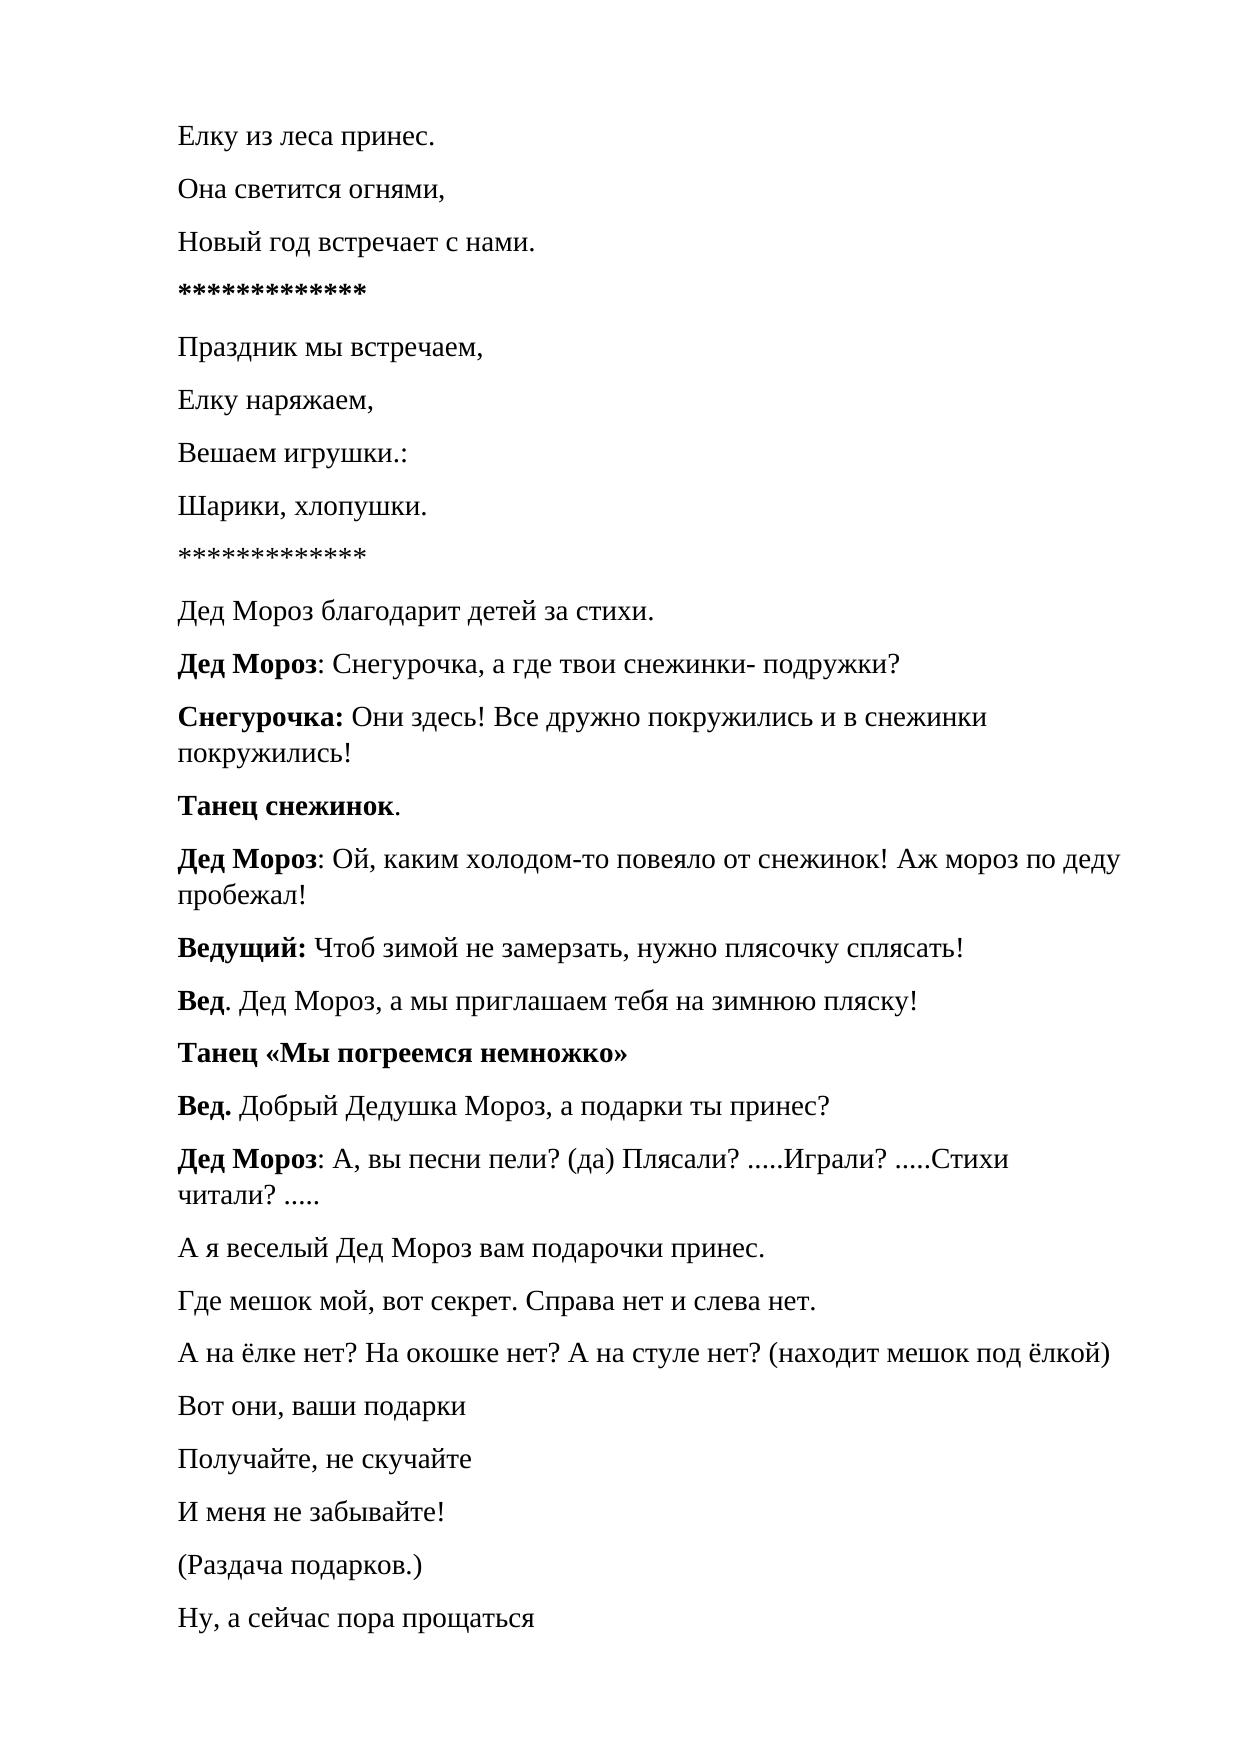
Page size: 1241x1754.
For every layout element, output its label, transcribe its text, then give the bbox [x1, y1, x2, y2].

text Ведущий: Чтоб зимой не замерзать, нужно плясочку сплясать! [177, 930, 1152, 963]
text Вед. Дед Мороз, а мы приглашаем тебя на зимнюю пляску! [177, 983, 1152, 1016]
text Новый год встречает с нами. [177, 224, 1152, 257]
text Она светится огнями, [177, 171, 1152, 204]
text Танец снежинок. [177, 788, 1152, 822]
text Дед Мороз: Снегурочка, а где твои снежинки- подружки? [177, 646, 1152, 680]
text А я веселый Дед Мороз вам подарочки принес. [177, 1230, 1152, 1263]
text Дед Мороз благодарит детей за стихи. [177, 593, 1152, 627]
text Дед Мороз: А, вы песни пели? (да) Плясали? .....Играли? .....Стихи читали? ..... [177, 1141, 1152, 1211]
text Елку из леса принес. [177, 118, 1152, 152]
text Дед Мороз: Ой, каким холодом-то повеяло от снежинок! Аж мороз по деду пробежал! [177, 841, 1152, 911]
text (Раздача подарков.) [177, 1547, 1152, 1580]
text Шарики, хлопушки. [177, 488, 1152, 521]
text Получайте, не скучайте [177, 1441, 1152, 1475]
text Ну, а сейчас пора прощаться [177, 1600, 1152, 1633]
text ************* [177, 541, 1152, 574]
text Вот они, ваши подарки [177, 1388, 1152, 1422]
text Снегурочка: Они здесь! Все дружно покружились и в снежинки покружились! [177, 699, 1152, 769]
text Вешаем игрушки.: [177, 435, 1152, 468]
text Танец «Мы погреемся немножко» [177, 1035, 1152, 1069]
text Праздник мы встречаем, [177, 329, 1152, 363]
text Вед. Добрый Дедушка Мороз, а подарки ты принес? [177, 1088, 1152, 1122]
text Где мешок мой, вот секрет. Справа нет и слева нет. [177, 1283, 1152, 1316]
text Елку наряжаем, [177, 382, 1152, 416]
text ************* [177, 277, 1152, 310]
text А на ёлке нет? На окошке нет? А на стуле нет? (находит мешок под ёлкой) [177, 1336, 1152, 1369]
text И меня не забывайте! [177, 1494, 1152, 1528]
